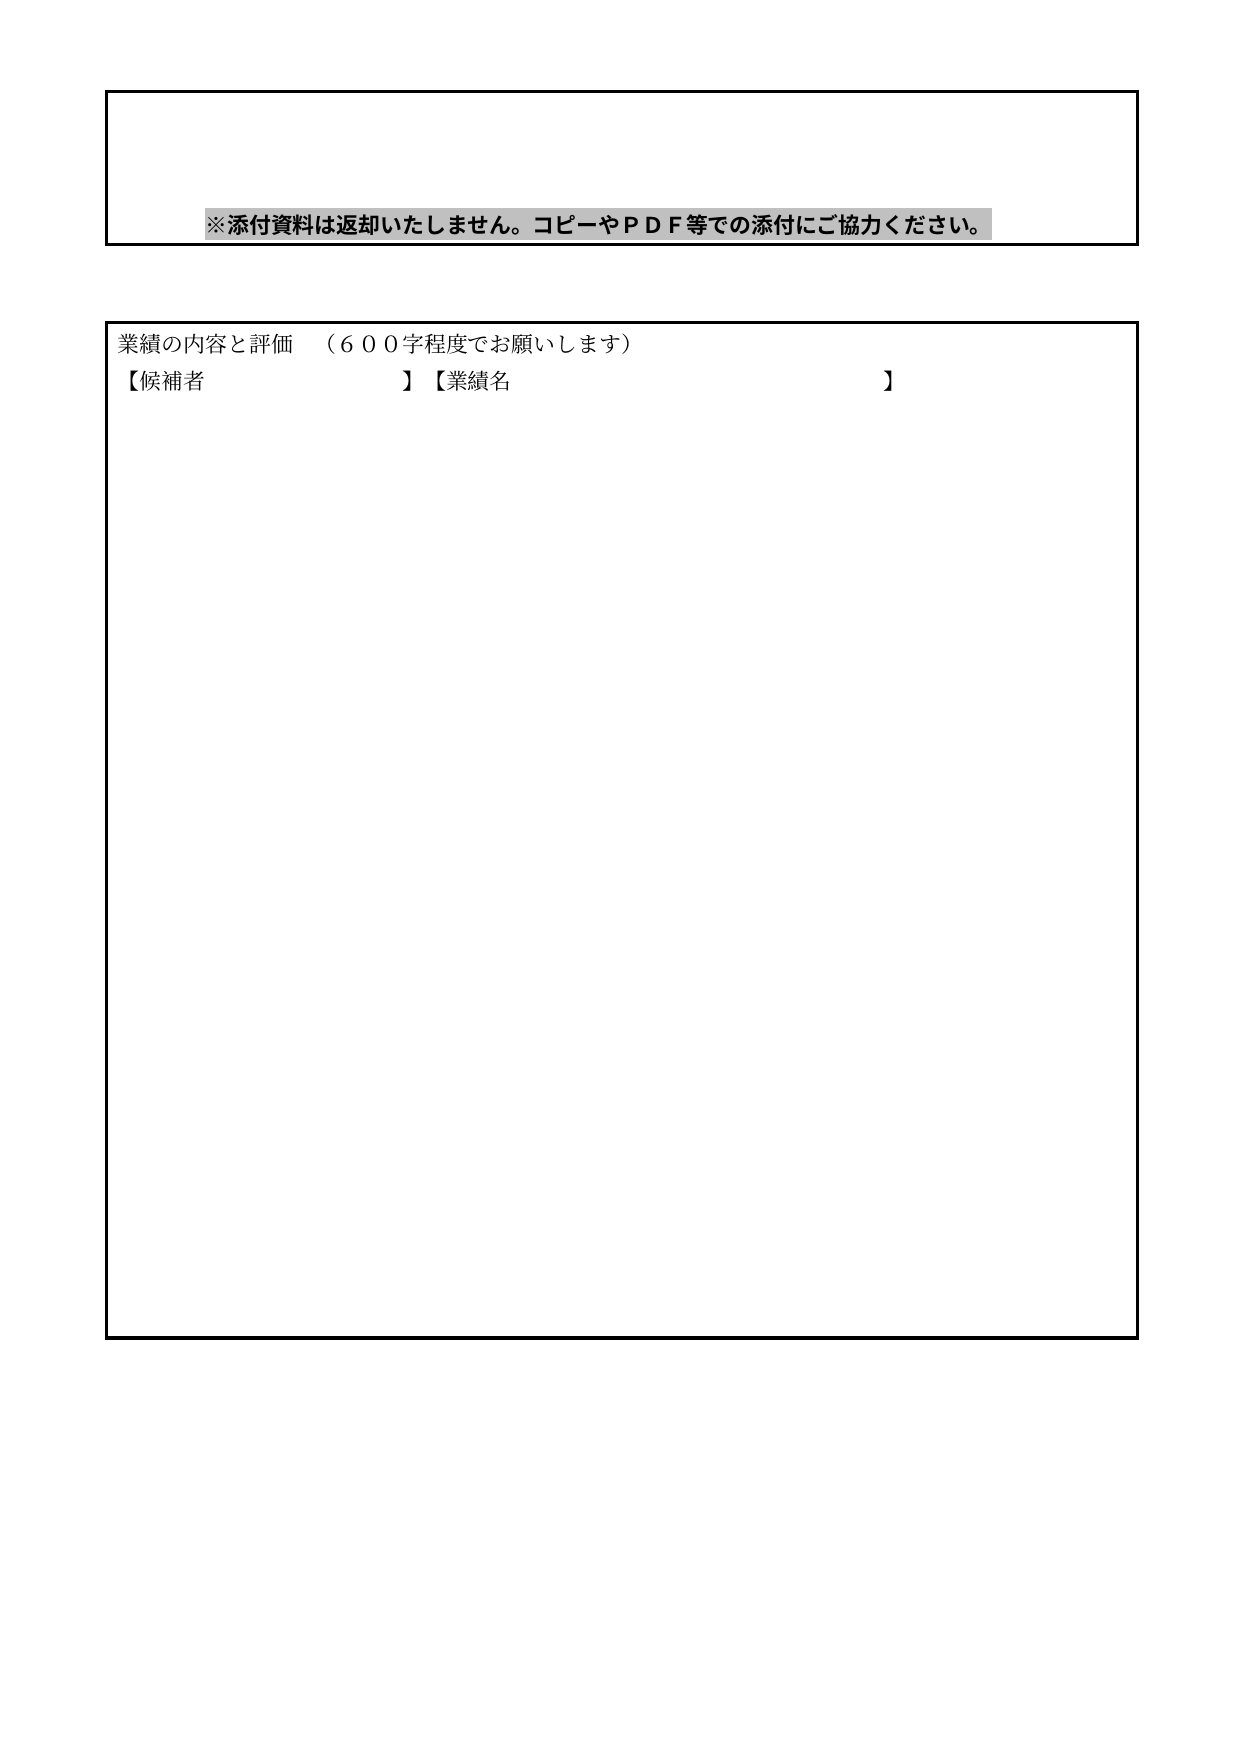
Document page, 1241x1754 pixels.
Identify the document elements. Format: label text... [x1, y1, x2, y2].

table_header 業績の内容と評価 （６００字程度でお願いします） 【候補者 】【業績名 】 [108, 324, 1136, 1336]
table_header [108, 93, 1136, 243]
